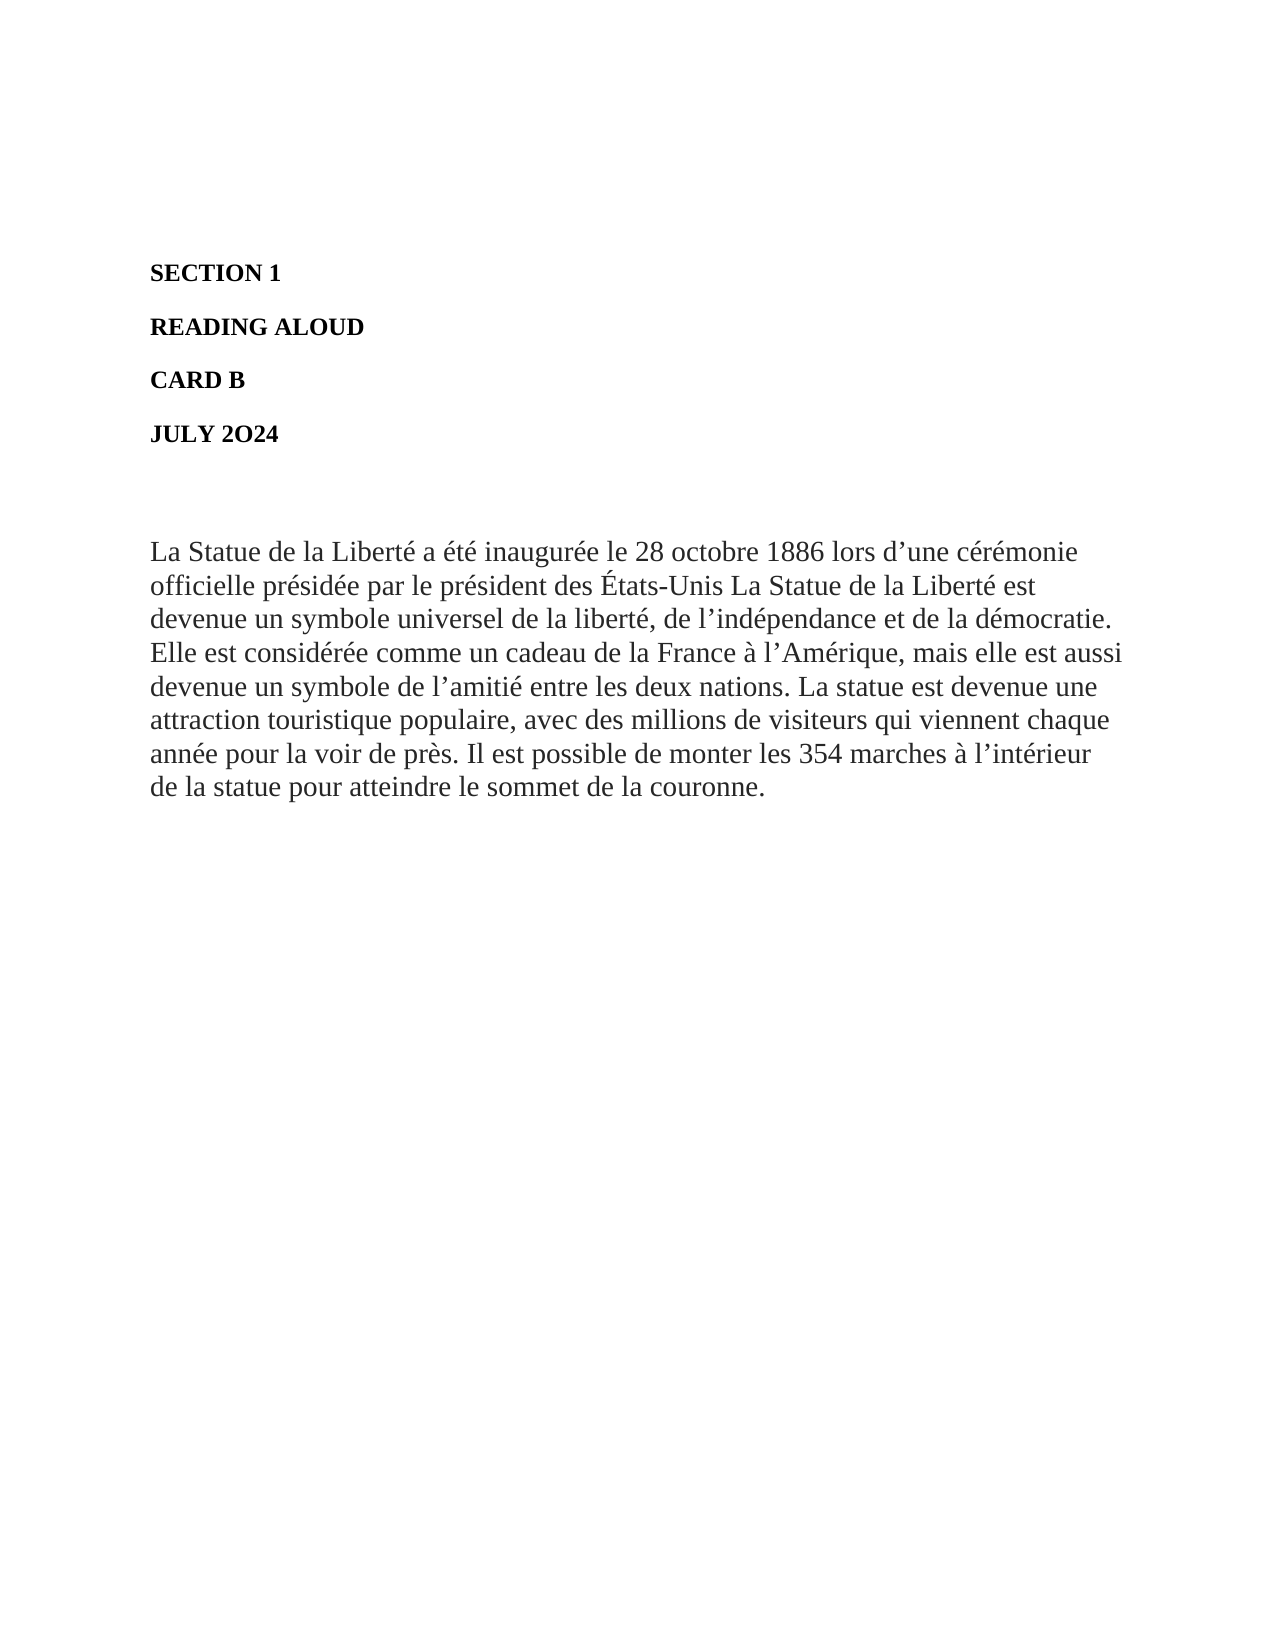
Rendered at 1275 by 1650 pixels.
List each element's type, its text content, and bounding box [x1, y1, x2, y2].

text SECTION 1 [150, 258, 1125, 286]
text READING ALOUD [150, 312, 1125, 340]
text JULY 2O24 [150, 419, 1125, 448]
text CARD B [150, 365, 1125, 394]
text La Statue de la Liberté a été inaugurée le 28 octobre 1886 lors d’une cérémonie officielle présidée par le président des États-Unis La Statue de la Liberté est devenue un symbole universel de la liberté, de l’indépendance et de la démocratie. Elle est considérée comme un cadeau de la France à l’Amérique, mais elle est aussi devenue un symbole de l’amitié entre les deux nations. La statue est devenue une attraction touristique populaire, avec des millions de visiteurs qui viennent chaque année pour la voir de près. Il est possible de monter les 354 marches à l’intérieur de la statue pour atteindre le sommet de la couronne. [150, 534, 1125, 803]
